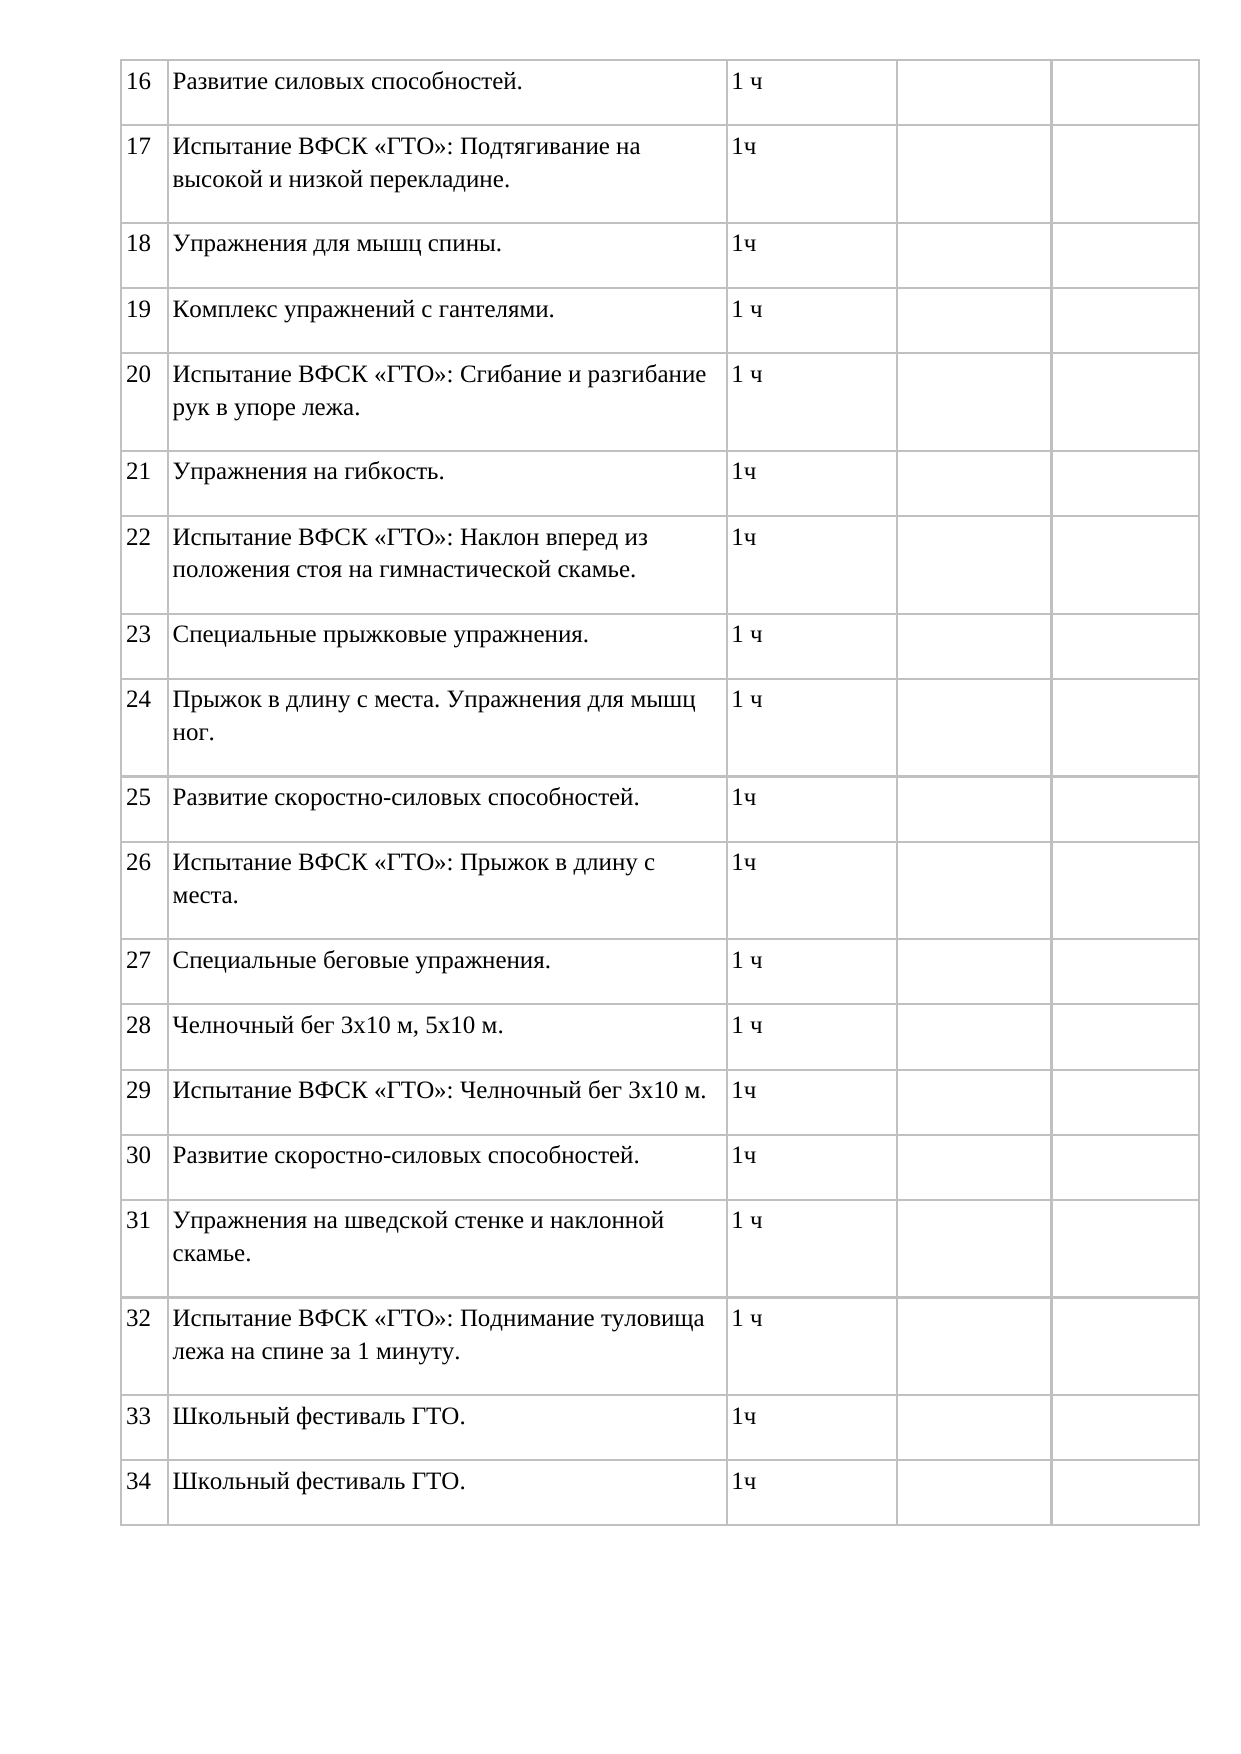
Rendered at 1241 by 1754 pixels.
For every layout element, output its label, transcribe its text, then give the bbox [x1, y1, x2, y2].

table_cell 26 [122, 843, 167, 938]
table_cell [898, 680, 1050, 775]
table_cell [1053, 1396, 1198, 1459]
table_cell [898, 843, 1050, 938]
table_cell 24 [122, 680, 167, 775]
table_cell Упражнения на шведской стенке и наклонной скамье. [169, 1201, 726, 1296]
table_cell 30 [122, 1136, 167, 1199]
table_cell [898, 1136, 1050, 1199]
table_cell 1 ч [728, 940, 896, 1003]
table_cell 1ч [728, 126, 896, 222]
table_cell 21 [122, 452, 167, 515]
table_cell [1053, 940, 1198, 1003]
table_cell [898, 126, 1050, 222]
table_cell 32 [122, 1299, 167, 1394]
table_cell Специальные прыжковые упражнения. [169, 615, 726, 678]
table_cell 31 [122, 1201, 167, 1296]
table_cell 1ч [728, 778, 896, 841]
table_cell [898, 354, 1050, 450]
table_cell [898, 940, 1050, 1003]
table_cell [1053, 1201, 1198, 1296]
table_cell 1ч [728, 1396, 896, 1459]
table_cell Комплекс упражнений с гантелями. [169, 289, 726, 352]
table_cell 1 ч [728, 615, 896, 678]
table_cell 1 ч [728, 680, 896, 775]
table_cell [898, 615, 1050, 678]
table_cell [898, 778, 1050, 841]
table_cell 1ч [728, 452, 896, 515]
table_cell 16 [122, 61, 167, 124]
table_cell 1 ч [728, 289, 896, 352]
table_cell Челночный бег 3х10 м, 5х10 м. [169, 1005, 726, 1068]
table_cell Испытание ВФСК «ГТО»: Наклон вперед из положения стоя на гимнастической скамье. [169, 517, 726, 613]
table_cell 34 [122, 1461, 167, 1524]
table_cell 25 [122, 778, 167, 841]
table_cell [1053, 224, 1198, 287]
table_cell 1ч [728, 517, 896, 613]
table_cell Упражнения для мышц спины. [169, 224, 726, 287]
table_cell 22 [122, 517, 167, 613]
table_cell Испытание ВФСК «ГТО»: Челночный бег 3х10 м. [169, 1071, 726, 1133]
table_cell 1 ч [728, 1299, 896, 1394]
table_cell 1ч [728, 224, 896, 287]
table_cell [1053, 61, 1198, 124]
table_cell [1053, 1071, 1198, 1133]
table_cell [1053, 289, 1198, 352]
table_cell Школьный фестиваль ГТО. [169, 1461, 726, 1524]
table_cell Развитие скоростно-силовых способностей. [169, 1136, 726, 1199]
table_cell 1ч [728, 843, 896, 938]
table_cell 1 ч [728, 354, 896, 450]
table_cell 18 [122, 224, 167, 287]
table_cell [898, 1005, 1050, 1068]
table_cell Испытание ВФСК «ГТО»: Прыжок в длину с места. [169, 843, 726, 938]
table_cell [1053, 517, 1198, 613]
table_cell Прыжок в длину с места. Упражнения для мышц ног. [169, 680, 726, 775]
table_cell [1053, 1461, 1198, 1524]
table_cell [1053, 452, 1198, 515]
table_cell Развитие силовых способностей. [169, 61, 726, 124]
table_cell 19 [122, 289, 167, 352]
table_cell Школьный фестиваль ГТО. [169, 1396, 726, 1459]
table_cell [1053, 354, 1198, 450]
table_cell [898, 224, 1050, 287]
table_cell 1 ч [728, 1201, 896, 1296]
table_cell [1053, 843, 1198, 938]
table_cell 28 [122, 1005, 167, 1068]
table_cell 29 [122, 1071, 167, 1133]
table_cell 27 [122, 940, 167, 1003]
table_cell Испытание ВФСК «ГТО»: Поднимание туловища лежа на спине за 1 минуту. [169, 1299, 726, 1394]
table_cell [898, 1396, 1050, 1459]
table_cell [1053, 615, 1198, 678]
table_cell [898, 61, 1050, 124]
table_cell [1053, 1005, 1198, 1068]
table_cell 23 [122, 615, 167, 678]
table_cell 33 [122, 1396, 167, 1459]
table_cell Специальные беговые упражнения. [169, 940, 726, 1003]
table_cell [898, 1201, 1050, 1296]
table_cell [1053, 1299, 1198, 1394]
table_cell 1 ч [728, 1005, 896, 1068]
table_cell 1ч [728, 1136, 896, 1199]
table_cell [898, 452, 1050, 515]
table_cell [898, 1071, 1050, 1133]
table_cell Упражнения на гибкость. [169, 452, 726, 515]
table_cell [898, 517, 1050, 613]
table_cell [898, 289, 1050, 352]
table_cell 20 [122, 354, 167, 450]
table_cell [898, 1461, 1050, 1524]
table_cell [1053, 778, 1198, 841]
table_cell [1053, 126, 1198, 222]
table_cell [1053, 1136, 1198, 1199]
table_cell Испытание ВФСК «ГТО»: Подтягивание на высокой и низкой перекладине. [169, 126, 726, 222]
table_cell 1ч [728, 1071, 896, 1133]
table_cell [898, 1299, 1050, 1394]
table_cell Испытание ВФСК «ГТО»: Сгибание и разгибание рук в упоре лежа. [169, 354, 726, 450]
table_cell 1ч [728, 1461, 896, 1524]
table_cell [1053, 680, 1198, 775]
table_cell Развитие скоростно-силовых способностей. [169, 778, 726, 841]
table_cell 1 ч [728, 61, 896, 124]
table_cell 17 [122, 126, 167, 222]
